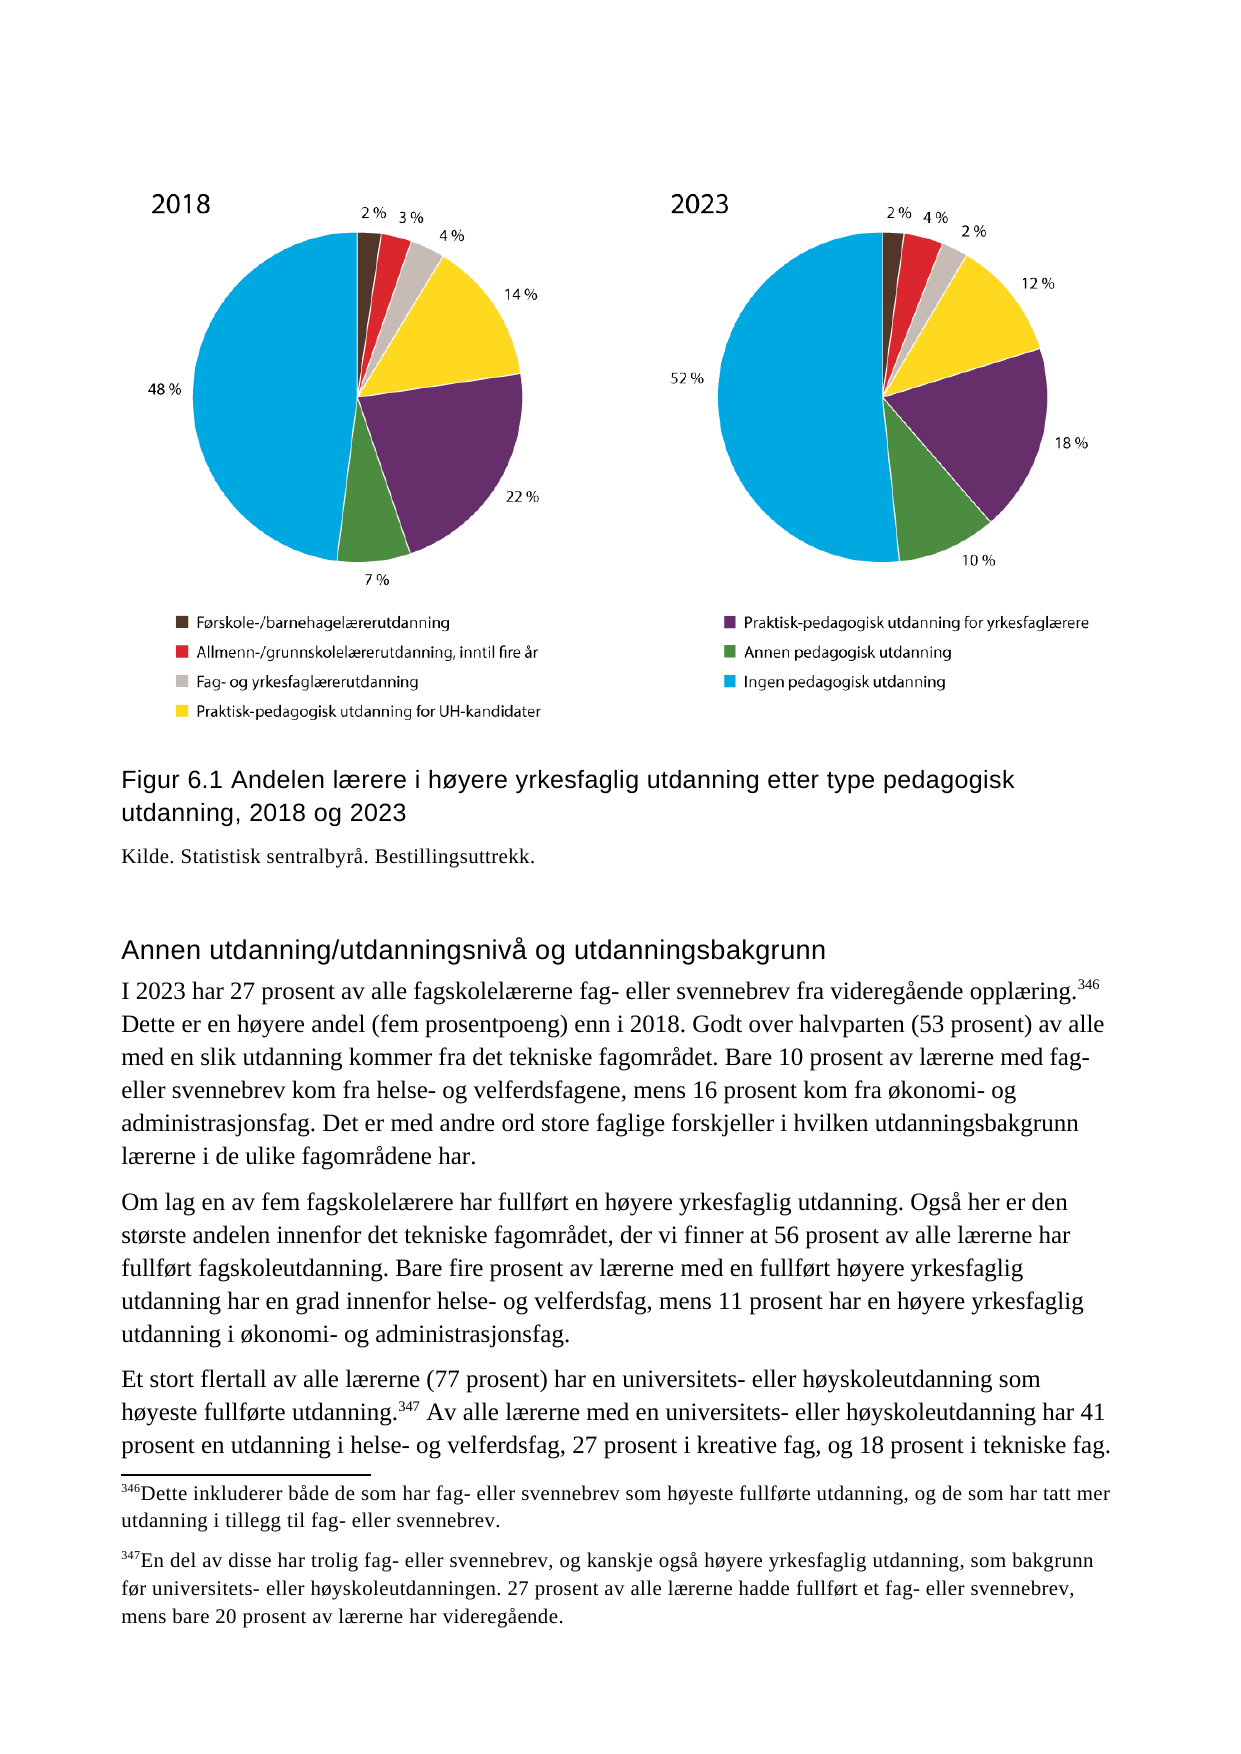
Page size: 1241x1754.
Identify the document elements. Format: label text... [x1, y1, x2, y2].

text Kilde. Statistisk sentralbyrå. Bestillingsuttrekk. [121, 844, 1119, 868]
text Om lag en av fem fagskolelærere har fullført en høyere yrkesfaglig utdanning. Også her er den største andelen innenfor det tekniske fagområdet, der vi finner at 56 prosent av alle lærerne har fullført fagskoleutdanning. Bare fire prosent av lærerne med en fullført høyere yrkesfaglig utdanning har en grad innenfor helse- og velferdsfag, mens 11 prosent har en høyere yrkesfaglig utdanning i økonomi- og administrasjonsfag. [121, 1187, 1119, 1348]
text I 2023 har 27 prosent av alle fagskolelærerne fag- eller svennebrev fra videregående opplæring. Dette er en høyere andel (fem prosentpoeng) enn i 2018. Godt over halvparten (53 prosent) av alle med en slik utdanning kommer fra det tekniske fagområdet. Bare 10 prosent av lærerne med fag- eller svennebrev kom fra helse- og velferdsfagene, mens 16 prosent kom fra økonomi- og administrasjonsfag. Det er med andre ord store faglige forskjeller i hvilken utdanningsbakgrunn lærerne i de ulike fagområdene har. [121, 976, 1119, 1170]
picture [121, 159, 1118, 749]
text Andelen lærere i høyere yrkesfaglig utdanning etter type pedagogisk utdanning, 2018 og 2023 [121, 765, 1119, 827]
text Annen utdanning/utdanningsnivå og utdanningsbakgrunn [121, 934, 1119, 965]
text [121, 1364, 1119, 1459]
